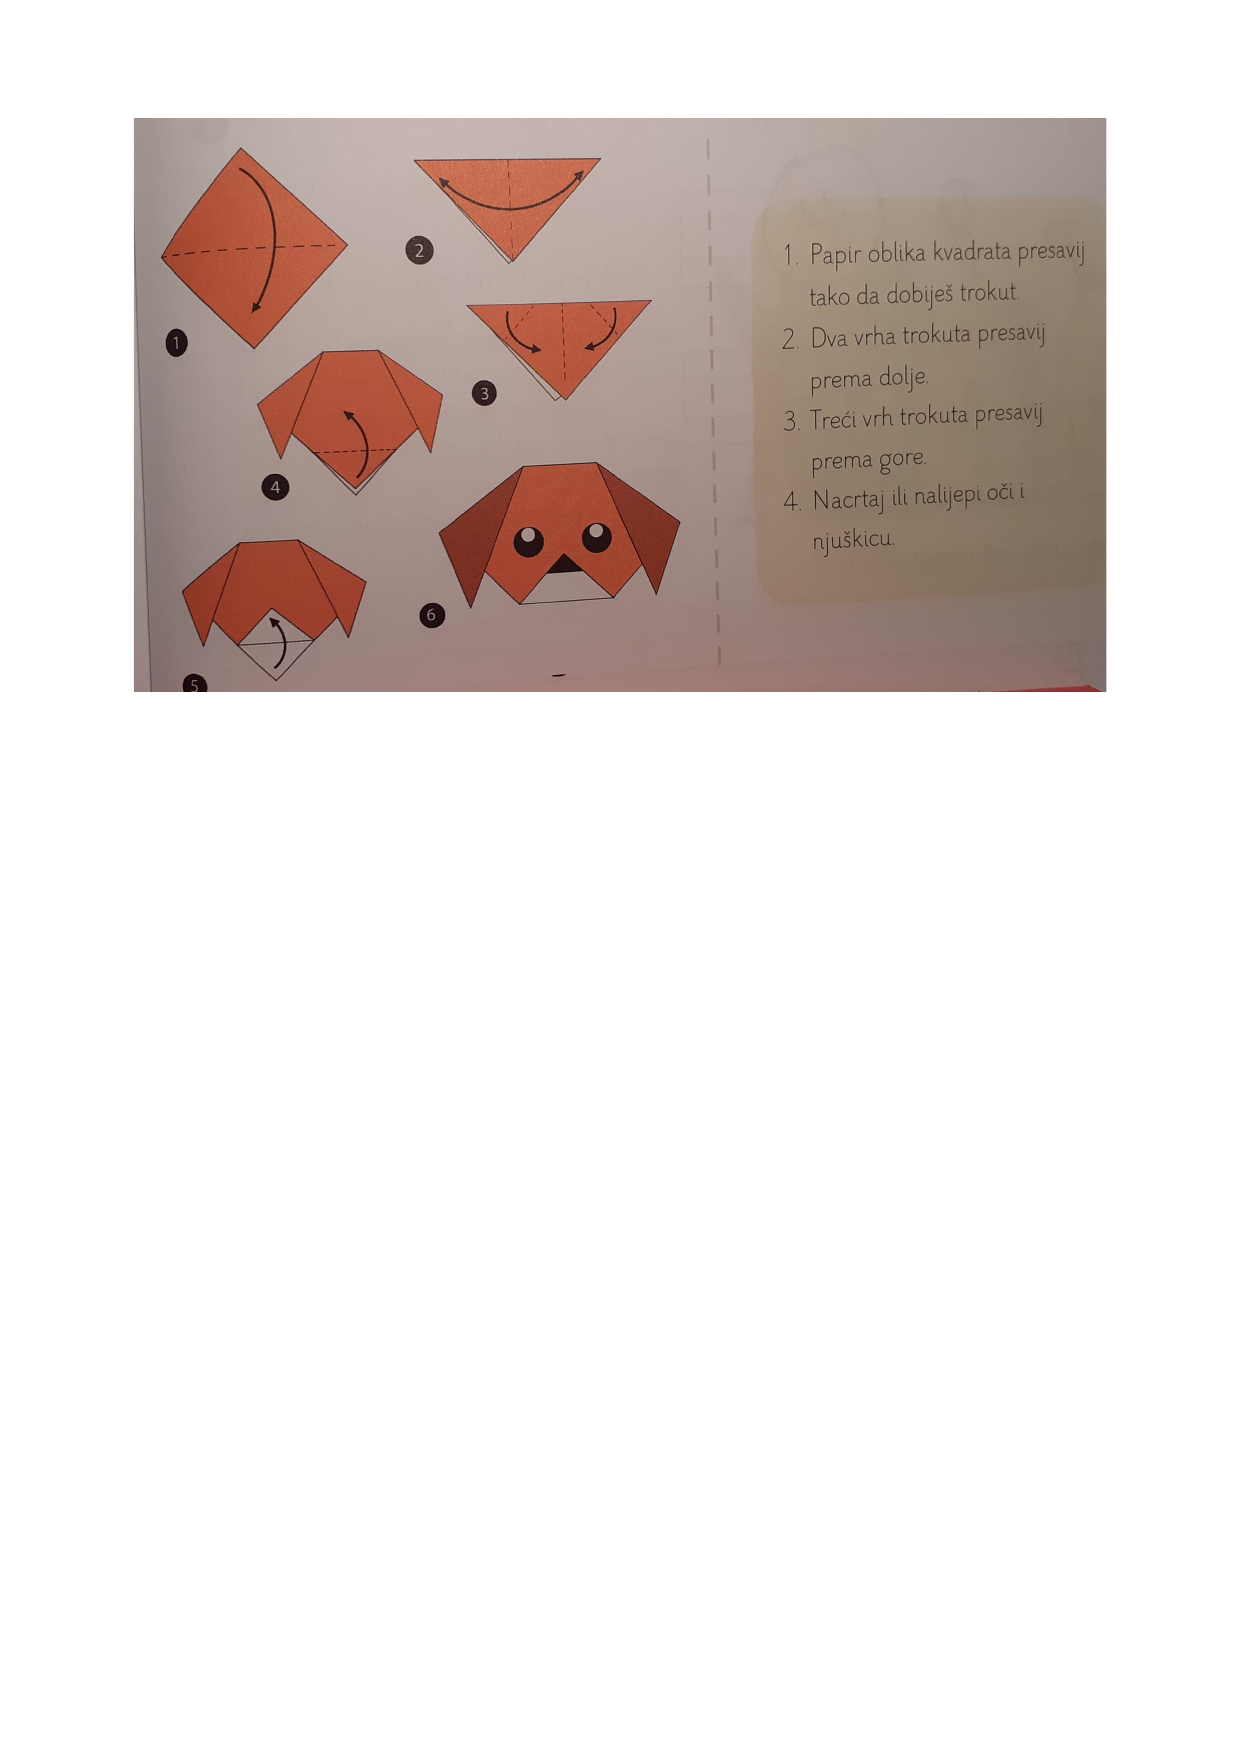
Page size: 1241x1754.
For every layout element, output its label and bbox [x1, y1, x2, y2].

picture [133, 118, 1107, 692]
